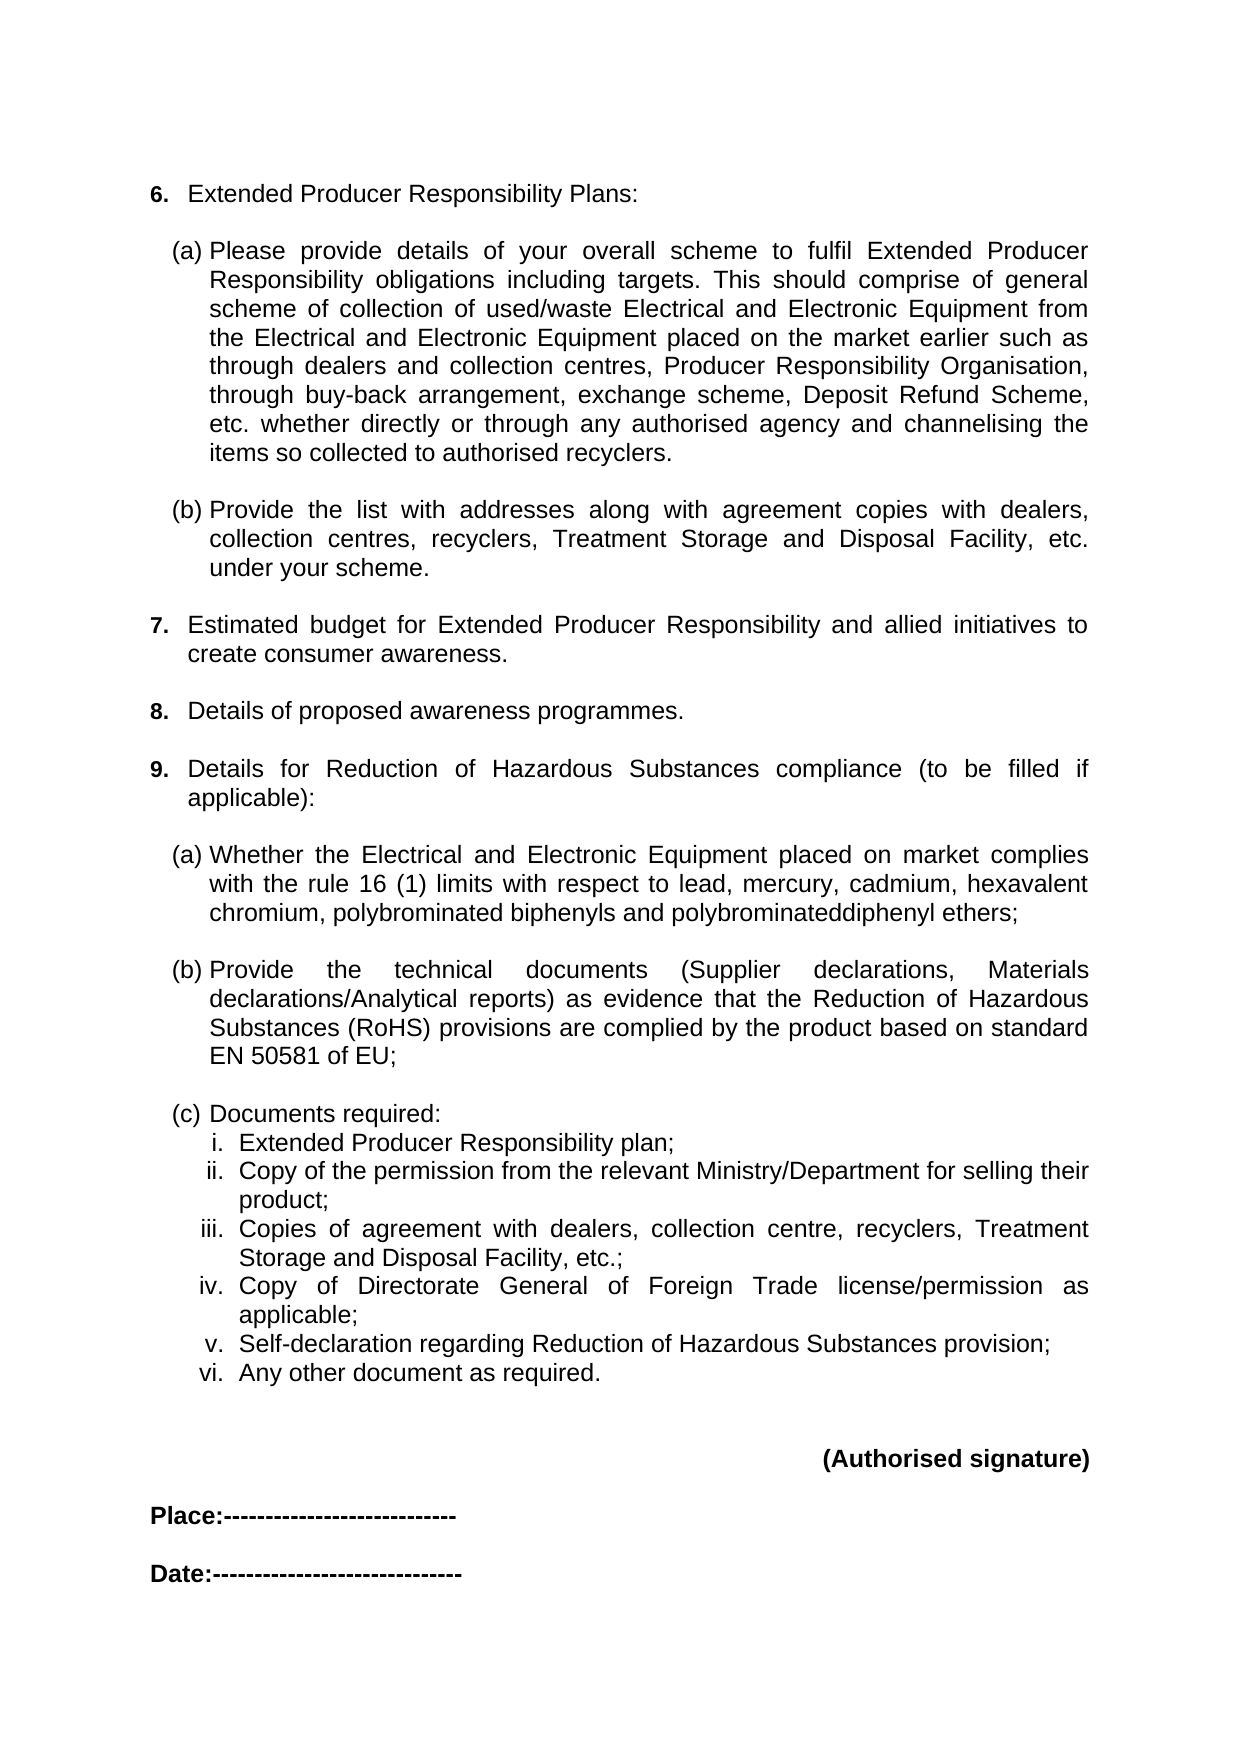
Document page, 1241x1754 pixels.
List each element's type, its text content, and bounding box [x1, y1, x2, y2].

list Copy of the permission from the relevant Ministry/Department for selling their product; [224, 1156, 1090, 1214]
list Estimated budget for Extended Producer Responsibility and allied initiatives to create consumer awareness. [150, 610, 1090, 667]
list Copies of agreement with dealers, collection centre, recyclers, Treatment Storage and Disposal Facility, etc.; [224, 1214, 1090, 1271]
list Provide the technical documents (Supplier declarations, Materials declarations/Analytical reports) as evidence that the Reduction of Hazardous Substances (RoHS) provisions are complied by the product based on standard EN 50581 of EU; [172, 955, 1090, 1070]
list Provide the list with addresses along with agreement copies with dealers, collection centres, recyclers, Treatment Storage and Disposal Facility, etc. under your scheme. [172, 495, 1090, 581]
list Self-declaration regarding Reduction of Hazardous Substances provision; [224, 1329, 1090, 1357]
text (Authorised signature) [150, 1444, 1090, 1472]
list Details for Reduction of Hazardous Substances compliance (to be filled if applicable): [150, 754, 1090, 811]
list Extended Producer Responsibility plan; [224, 1127, 1090, 1156]
list Documents required: [172, 1099, 1090, 1127]
list Any other document as required. [224, 1357, 1090, 1386]
text Place:---------------------------- [150, 1501, 1090, 1530]
list Copy of Directorate General of Foreign Trade license/permission as applicable; [224, 1271, 1090, 1329]
list Please provide details of your overall scheme to fulfil Extended Producer Responsibility obligations including targets. This should comprise of general scheme of collection of used/waste Electrical and Electronic Equipment from the Electrical and Electronic Equipment placed on the market earlier such as through dealers and collection centres, Producer Responsibility Organisation, through buy-back arrangement, exchange scheme, Deposit Refund Scheme, etc. whether directly or through any authorised agency and channelising the items so collected to authorised recyclers. [172, 236, 1090, 466]
list Whether the Electrical and Electronic Equipment placed on market complies with the rule 16 (1) limits with respect to lead, mercury, cadmium, hexavalent chromium, polybrominated biphenyls and polybrominateddiphenyl ethers; [172, 840, 1090, 926]
list Details of proposed awareness programmes. [150, 696, 1090, 725]
list Extended Producer Responsibility Plans: [150, 179, 1090, 207]
text Date:------------------------------ [150, 1559, 1090, 1587]
